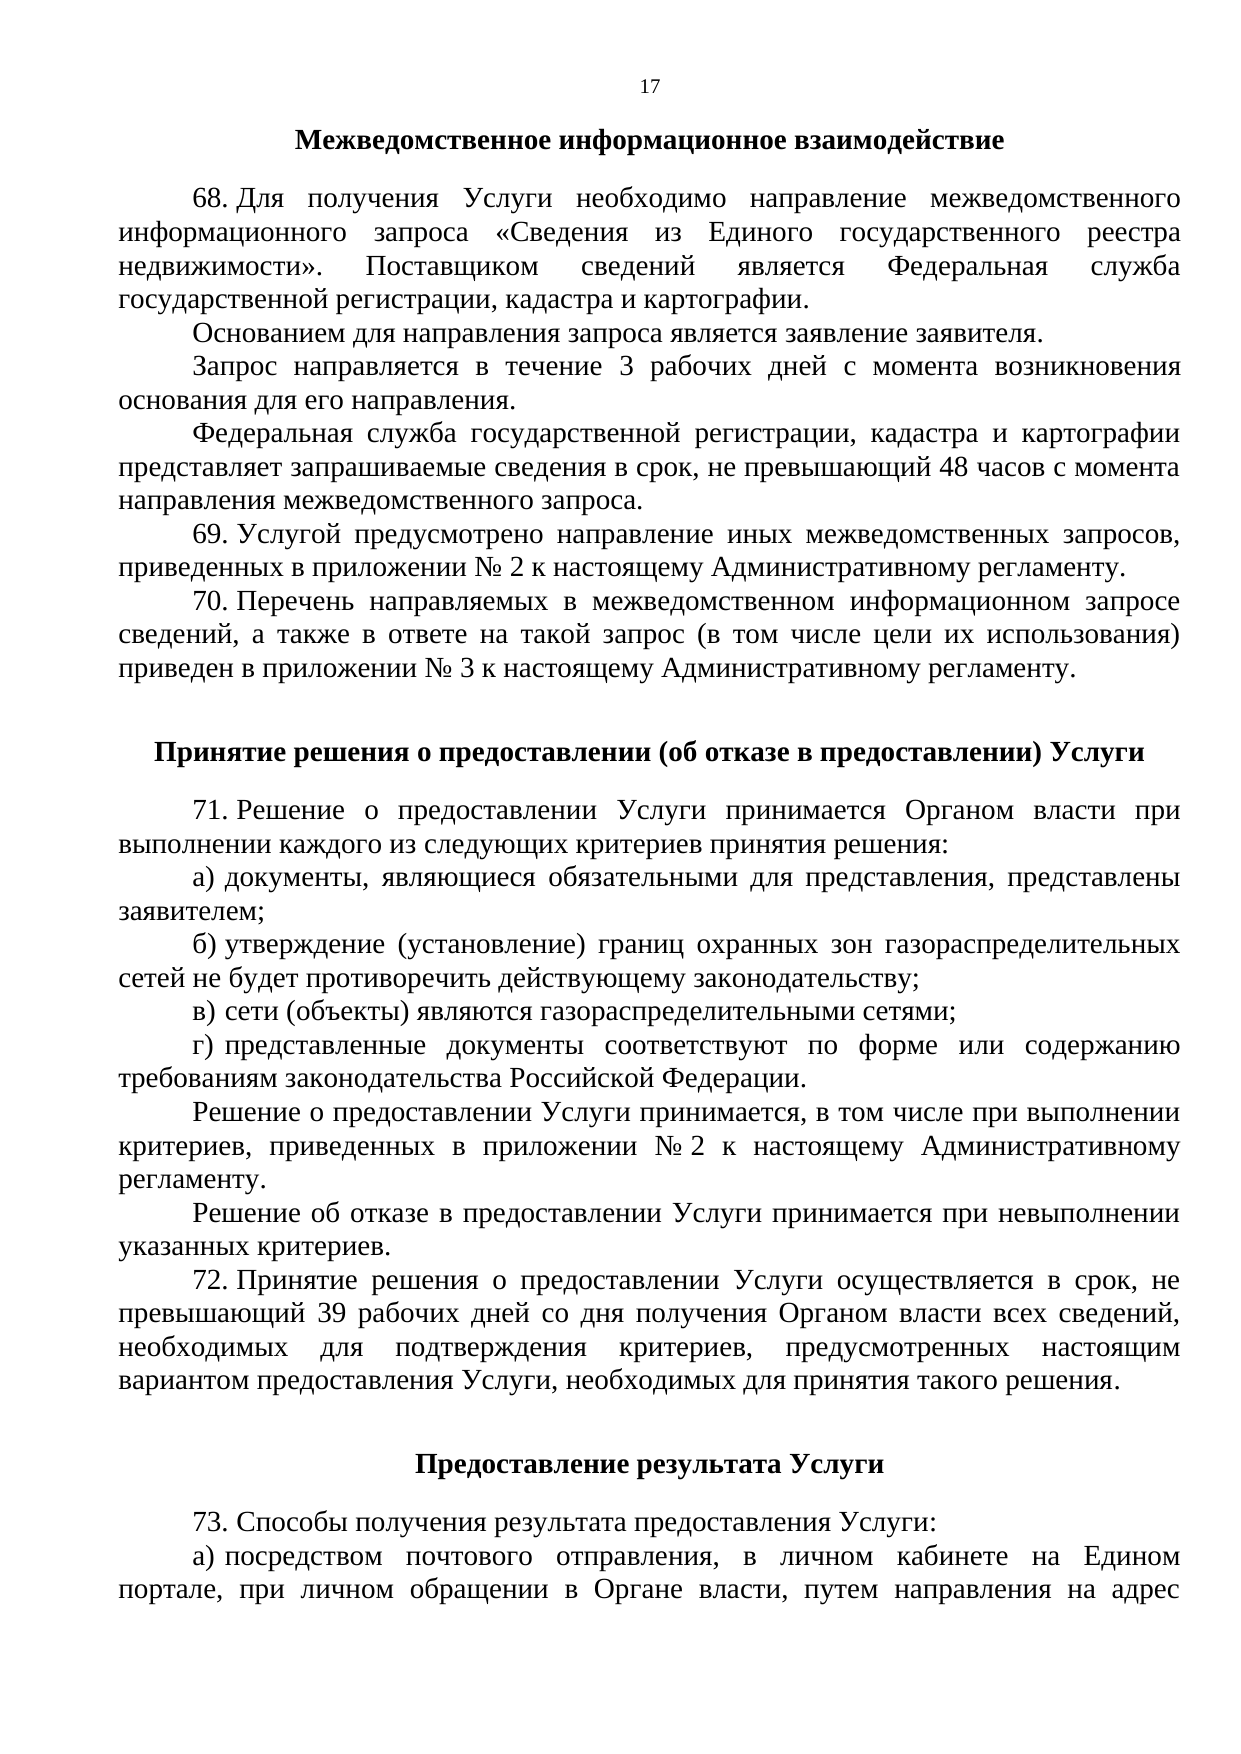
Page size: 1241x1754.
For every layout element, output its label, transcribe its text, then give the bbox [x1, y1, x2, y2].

list утверждение (установление) границ охранных зон газораспределительных сетей не будет противоречить действующему законодательству; [118, 926, 1181, 993]
text Принятие решения о предоставлении (об отказе в предоставлении) Услуги [118, 734, 1181, 767]
text Решение об отказе в предоставлении Услуги принимается при невыполнении указанных критериев. [118, 1195, 1181, 1262]
list Для получения Услуги необходимо направление межведомственного информационного запроса «Сведения из Единого государственного реестра недвижимости». Поставщиком сведений является Федеральная служба государственной регистрации, кадастра и картографии. [118, 181, 1181, 315]
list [118, 1538, 1181, 1605]
list Услугой предусмотрено направление иных межведомственных запросов, приведенных в приложении № 2 к настоящему Административному регламенту. [118, 516, 1181, 583]
list Способы получения результата предоставления Услуги: [118, 1504, 1181, 1538]
list представленные документы соответствуют по форме или содержанию требованиям законодательства Российской Федерации. [118, 1027, 1181, 1094]
text Федеральная служба государственной регистрации, кадастра и картографии представляет запрашиваемые сведения в срок, не превышающий 48 часов с момента направления межведомственного запроса. [118, 415, 1181, 516]
text Межведомственное информационное взаимодействие [118, 122, 1181, 156]
text Решение о предоставлении Услуги принимается, в том числе при выполнении критериев, приведенных в приложении № 2 к настоящему Административному регламенту. [118, 1094, 1181, 1195]
list сети (объекты) являются газораспределительными сетями; [118, 993, 1181, 1027]
list документы, являющиеся обязательными для представления, представлены заявителем; [118, 859, 1181, 926]
text Основанием для направления запроса является заявление заявителя. [118, 315, 1181, 348]
list Принятие решения о предоставлении Услуги осуществляется в срок, не превышающий 39 рабочих дней со дня получения Органом власти всех сведений, необходимых для подтверждения критериев, предусмотренных настоящим вариантом предоставления Услуги, необходимых для принятия такого решения. [118, 1262, 1181, 1396]
list Перечень направляемых в межведомственном информационном запросе сведений, а также в ответе на такой запрос (в том числе цели их использования) приведен в приложении № 3 к настоящему Административному регламенту. [118, 583, 1181, 684]
text Предоставление результата Услуги [118, 1446, 1181, 1479]
list Решение о предоставлении Услуги принимается Органом власти при выполнении каждого из следующих критериев принятия решения: [118, 792, 1181, 859]
text Запрос направляется в течение 3 рабочих дней с момента возникновения основания для его направления. [118, 348, 1181, 415]
